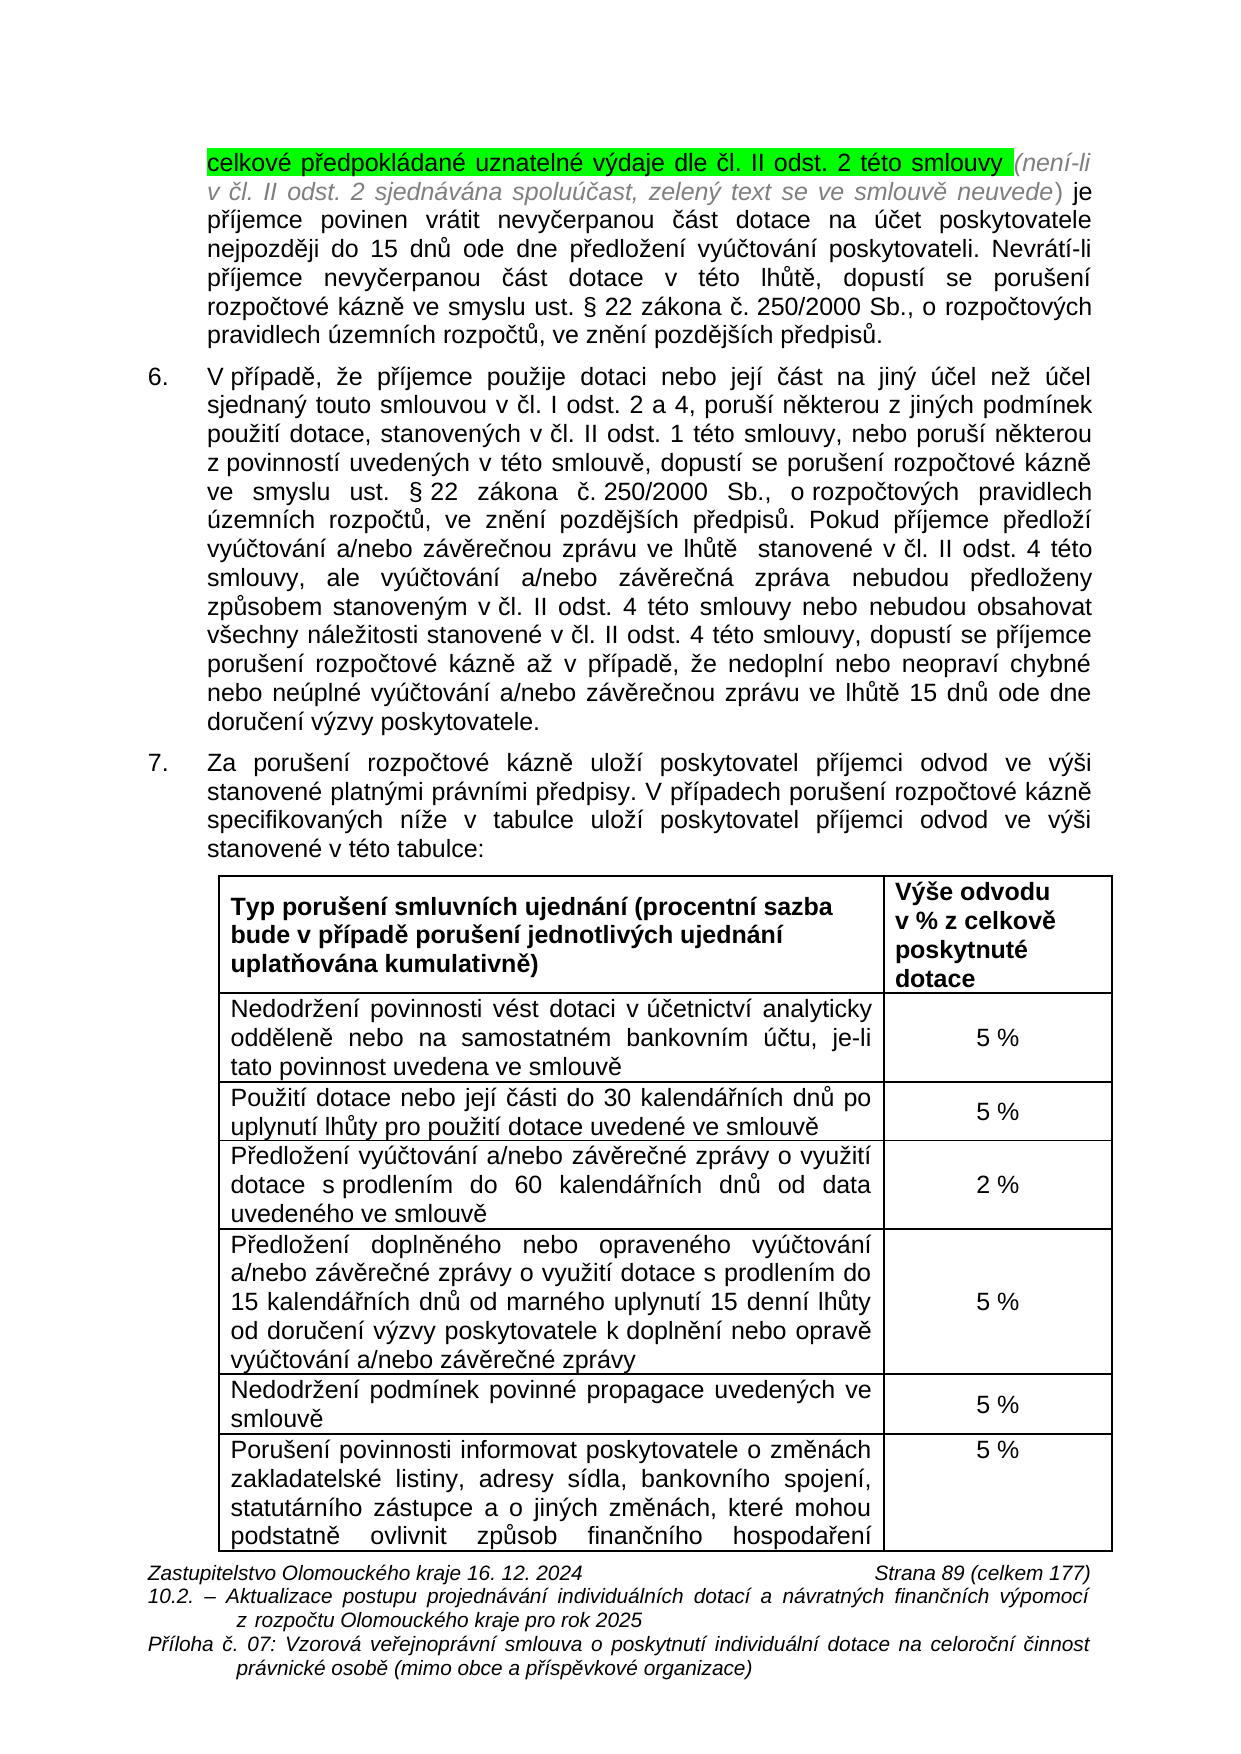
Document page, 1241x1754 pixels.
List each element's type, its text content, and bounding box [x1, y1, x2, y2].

table_cell 5 % [885, 1230, 1111, 1373]
table_cell 5 % [885, 1083, 1111, 1140]
table_cell 5 % [885, 1435, 1111, 1550]
list V případě, že příjemce použije dotaci nebo její část na jiný účel než účel sjednaný touto smlouvou v čl. I odst. 2 a 4, poruší některou z jiných podmínek použití dotace, stanovených v čl. II odst. 1 této smlouvy, nebo poruší některou z povinností uvedených v této smlouvě, dopustí se porušení rozpočtové kázně ve smyslu ust. § 22 zákona č. 250/2000 Sb., o rozpočtových pravidlech územních rozpočtů, ve znění pozdějších předpisů. Pokud příjemce předloží vyúčtování a/nebo závěrečnou zprávu ve lhůtě stanovené v čl. II odst. 4 této smlouvy, ale vyúčtování a/nebo závěrečná zpráva nebudou předloženy způsobem stanoveným v čl. II odst. 4 této smlouvy nebo nebudou obsahovat všechny náležitosti stanovené v čl. II odst. 4 této smlouvy, dopustí se příjemce porušení rozpočtové kázně až v případě, že nedoplní nebo neopraví chybné nebo neúplné vyúčtování a/nebo závěrečnou zprávu ve lhůtě 15 dnů ode dne doručení výzvy poskytovatele. [148, 361, 1092, 735]
table_cell Předložení vyúčtování a/nebo závěrečné zprávy o využití dotace s prodlením do 60 kalendářních dnů od data uvedeného ve smlouvě [220, 1141, 883, 1227]
table_cell Použití dotace nebo její části do 30 kalendářních dnů po uplynutí lhůty pro použití dotace uvedené ve smlouvě [220, 1083, 883, 1140]
table_header Výše odvodu v % z celkově poskytnuté dotace [885, 877, 1111, 992]
table_header Typ porušení smluvních ujednání (procentní sazba bude v případě porušení jednotlivých ujednání uplatňována kumulativně) [220, 877, 883, 992]
table_cell Předložení doplněného nebo opraveného vyúčtování a/nebo závěrečné zprávy o využití dotace s prodlením do 15 kalendářních dnů od marného uplynutí 15 denní lhůty od doručení výzvy poskytovatele k doplnění nebo opravě vyúčtování a/nebo závěrečné zprávy [220, 1230, 883, 1373]
table_cell 5 % [885, 1375, 1111, 1433]
table_cell 2 % [885, 1141, 1111, 1227]
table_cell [220, 1435, 883, 1550]
list Za porušení rozpočtové kázně uloží poskytovatel příjemci odvod ve výši stanovené platnými právními předpisy. V případech porušení rozpočtové kázně specifikovaných níže v tabulce uloží poskytovatel příjemci odvod ve výši stanovené v této tabulce: [148, 748, 1092, 863]
table_cell 5 % [885, 994, 1111, 1081]
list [148, 148, 1092, 349]
table_cell Nedodržení povinnosti vést dotaci v účetnictví analyticky odděleně nebo na samostatném bankovním účtu, je-li tato povinnost uvedena ve smlouvě [220, 994, 883, 1081]
table_cell Nedodržení podmínek povinné propagace uvedených ve smlouvě [220, 1375, 883, 1433]
